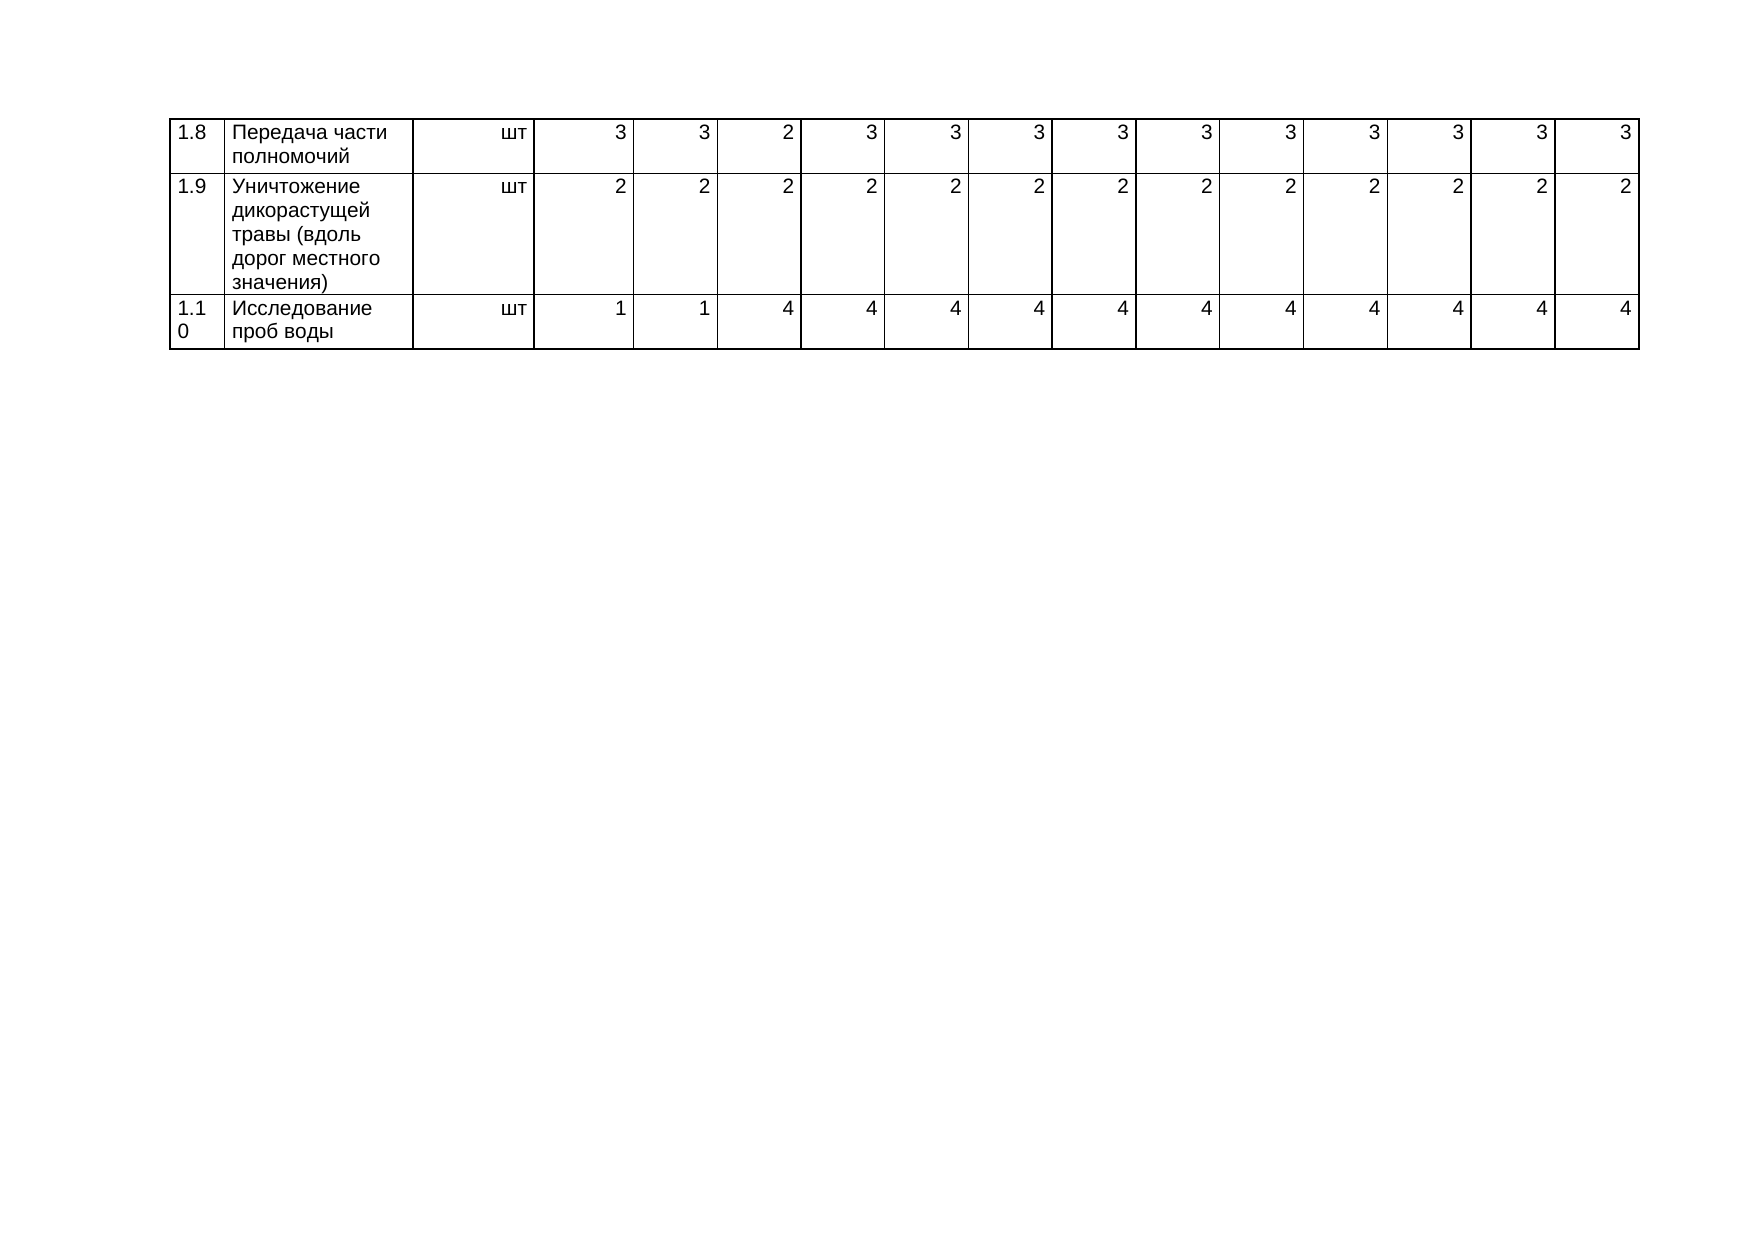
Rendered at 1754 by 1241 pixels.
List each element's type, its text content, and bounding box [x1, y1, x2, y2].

table_cell 1 [535, 295, 633, 348]
table_cell 4 [1053, 295, 1135, 348]
table_cell 2 [1137, 174, 1219, 294]
table_cell 4 [1304, 295, 1387, 348]
table_cell 2 [718, 174, 800, 294]
table_cell 3 [1053, 120, 1135, 172]
table_cell 2 [1053, 174, 1135, 294]
table_cell 2 [1472, 174, 1554, 294]
table_cell 2 [535, 174, 633, 294]
table_cell 4 [1556, 295, 1638, 348]
table_cell 4 [885, 295, 968, 348]
table_cell 3 [969, 120, 1051, 172]
table_cell 4 [1388, 295, 1470, 348]
table_cell 3 [885, 120, 968, 172]
table_cell 1.9 [171, 174, 224, 294]
table_cell 3 [1472, 120, 1554, 172]
table_cell 1.8 [171, 120, 224, 172]
table_cell шт [414, 174, 533, 294]
table_cell 1 [634, 295, 717, 348]
table_cell 2 [1220, 174, 1303, 294]
table_cell 3 [1304, 120, 1387, 172]
table_cell 3 [1388, 120, 1470, 172]
table_cell 4 [1220, 295, 1303, 348]
table_cell 4 [969, 295, 1051, 348]
table_cell 2 [1304, 174, 1387, 294]
table_cell 3 [1220, 120, 1303, 172]
table_cell Уничтожение дикорастущей травы (вдоль дорог местного значения) [225, 174, 412, 294]
table_cell 3 [802, 120, 884, 172]
table_cell 4 [1472, 295, 1554, 348]
table_cell 2 [802, 174, 884, 294]
table_cell 3 [535, 120, 633, 172]
table_cell 3 [634, 120, 717, 172]
table_cell 2 [969, 174, 1051, 294]
table_cell шт [414, 120, 533, 172]
table_cell 4 [802, 295, 884, 348]
table_cell Передача части полномочий [225, 120, 412, 172]
table_cell Исследование проб воды [225, 295, 412, 348]
table_cell 2 [634, 174, 717, 294]
table_cell 4 [718, 295, 800, 348]
table_cell 2 [1556, 174, 1638, 294]
table_cell 3 [1137, 120, 1219, 172]
table_cell 4 [1137, 295, 1219, 348]
table_cell 2 [1388, 174, 1470, 294]
table_cell шт [414, 295, 533, 348]
table_cell 3 [1556, 120, 1638, 172]
table_cell 2 [718, 120, 800, 172]
table_cell 1.10 [171, 295, 224, 348]
table_cell 2 [885, 174, 968, 294]
